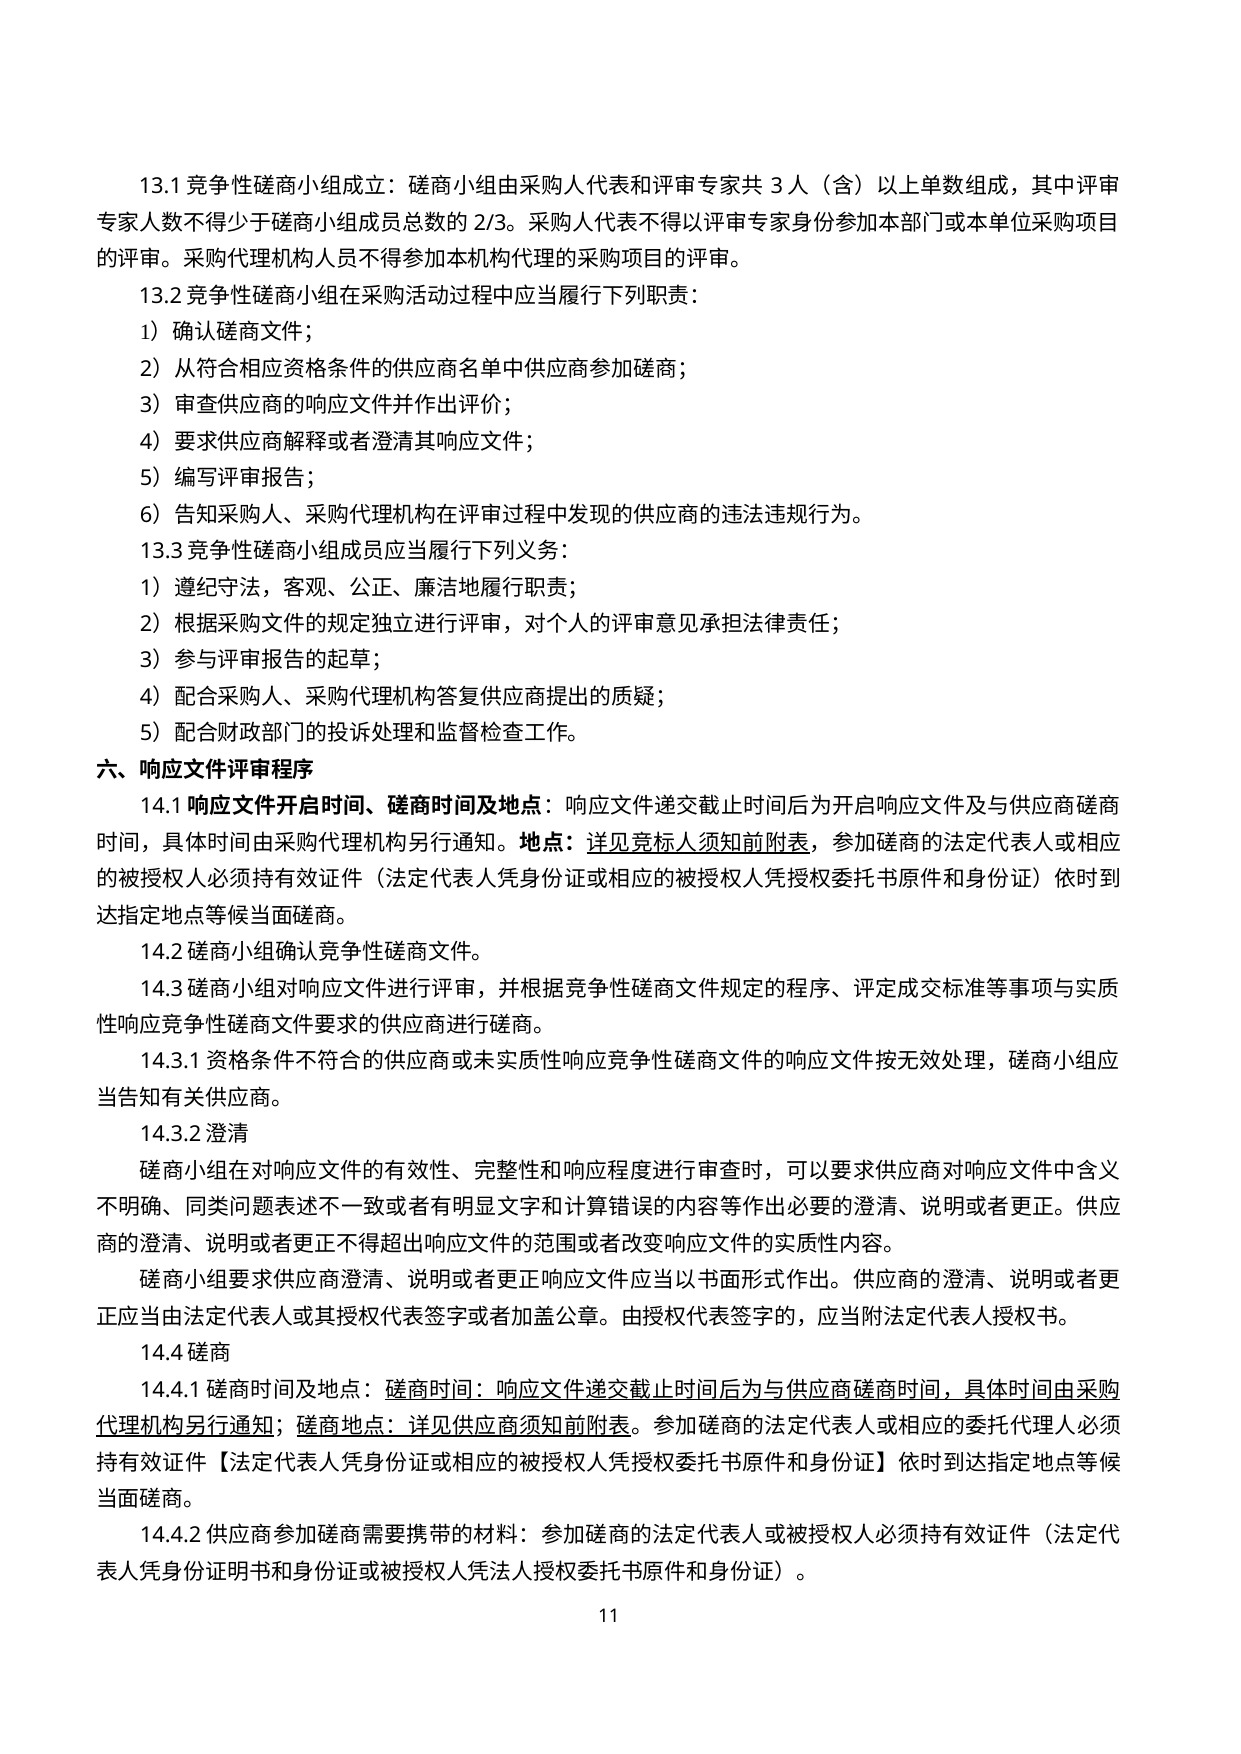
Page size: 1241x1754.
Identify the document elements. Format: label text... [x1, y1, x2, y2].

text 六、响应文件评审程序 [96, 748, 1121, 784]
text 3）审查供应商的响应文件并作出评价； [139, 383, 1121, 420]
text 6）告知采购人、采购代理机构在评审过程中发现的供应商的违法违规行为。 [139, 493, 1121, 529]
text 14.3磋商小组对响应文件进行评审，并根据竞争性磋商文件规定的程序、评定成交标准等事项与实质性响应竞争性磋商文件要求的供应商进行磋商。 [96, 967, 1121, 1040]
text 4）要求供应商解释或者澄清其响应文件； [139, 420, 1121, 456]
text 14.2磋商小组确认竞争性磋商文件。 [96, 930, 1121, 967]
text 1）确认磋商文件； [139, 311, 1121, 347]
text 5）配合财政部门的投诉处理和监督检查工作。 [139, 712, 1121, 748]
text 3）参与评审报告的起草； [139, 639, 1121, 675]
text 5）编写评审报告； [139, 456, 1121, 493]
text 13.3竞争性磋商小组成员应当履行下列义务： [139, 529, 1121, 566]
text 13.2竞争性磋商小组在采购活动过程中应当履行下列职责： [96, 274, 1121, 311]
text 4）配合采购人、采购代理机构答复供应商提出的质疑； [139, 675, 1121, 712]
text 14.3.1资格条件不符合的供应商或未实质性响应竞争性磋商文件的响应文件按无效处理，磋商小组应当告知有关供应商。 [96, 1040, 1121, 1113]
text 磋商小组要求供应商澄清、说明或者更正响应文件应当以书面形式作出。供应商的澄清、说明或者更正应当由法定代表人或其授权代表签字或者加盖公章。由授权代表签字的，应当附法定代表人授权书。 [96, 1258, 1121, 1331]
text 2）根据采购文件的规定独立进行评审，对个人的评审意见承担法律责任； [139, 602, 1121, 639]
text 2）从符合相应资格条件的供应商名单中供应商参加磋商； [139, 347, 1121, 383]
text 14.4.1磋商时间及地点：磋商时间：响应文件递交截止时间后为与供应商磋商时间，具体时间由采购代理机构另行通知；磋商地点：详见供应商须知前附表。参加磋商的法定代表人或相应的委托代理人必须持有效证件【法定代表人凭身份证或相应的被授权人凭授权委托书原件和身份证】依时到达指定地点等候当面磋商。 [96, 1368, 1121, 1514]
text 13.1竞争性磋商小组成立：磋商小组由采购人代表和评审专家共3人（含）以上单数组成，其中评审专家人数不得少于磋商小组成员总数的2/3。采购人代表不得以评审专家身份参加本部门或本单位采购项目的评审。采购代理机构人员不得参加本机构代理的采购项目的评审。 [96, 165, 1121, 274]
text 1）遵纪守法，客观、公正、廉洁地履行职责； [139, 566, 1121, 602]
text 14.3.2澄清 [96, 1113, 1121, 1149]
text 14.1响应文件开启时间、磋商时间及地点：响应文件递交截止时间后为开启响应文件及与供应商磋商时间，具体时间由采购代理机构另行通知。地点：详见竞标人须知前附表，参加磋商的法定代表人或相应的被授权人必须持有效证件（法定代表人凭身份证或相应的被授权人凭授权委托书原件和身份证）依时到达指定地点等候当面磋商。 [96, 784, 1121, 930]
text 14.4.2供应商参加磋商需要携带的材料：参加磋商的法定代表人或被授权人必须持有效证件（法定代表人凭身份证明书和身份证或被授权人凭法人授权委托书原件和身份证）。 [96, 1514, 1121, 1587]
text 磋商小组在对响应文件的有效性、完整性和响应程度进行审查时，可以要求供应商对响应文件中含义不明确、同类问题表述不一致或者有明显文字和计算错误的内容等作出必要的澄清、说明或者更正。供应商的澄清、说明或者更正不得超出响应文件的范围或者改变响应文件的实质性内容。 [96, 1149, 1121, 1258]
text 14.4磋商 [96, 1331, 1121, 1368]
